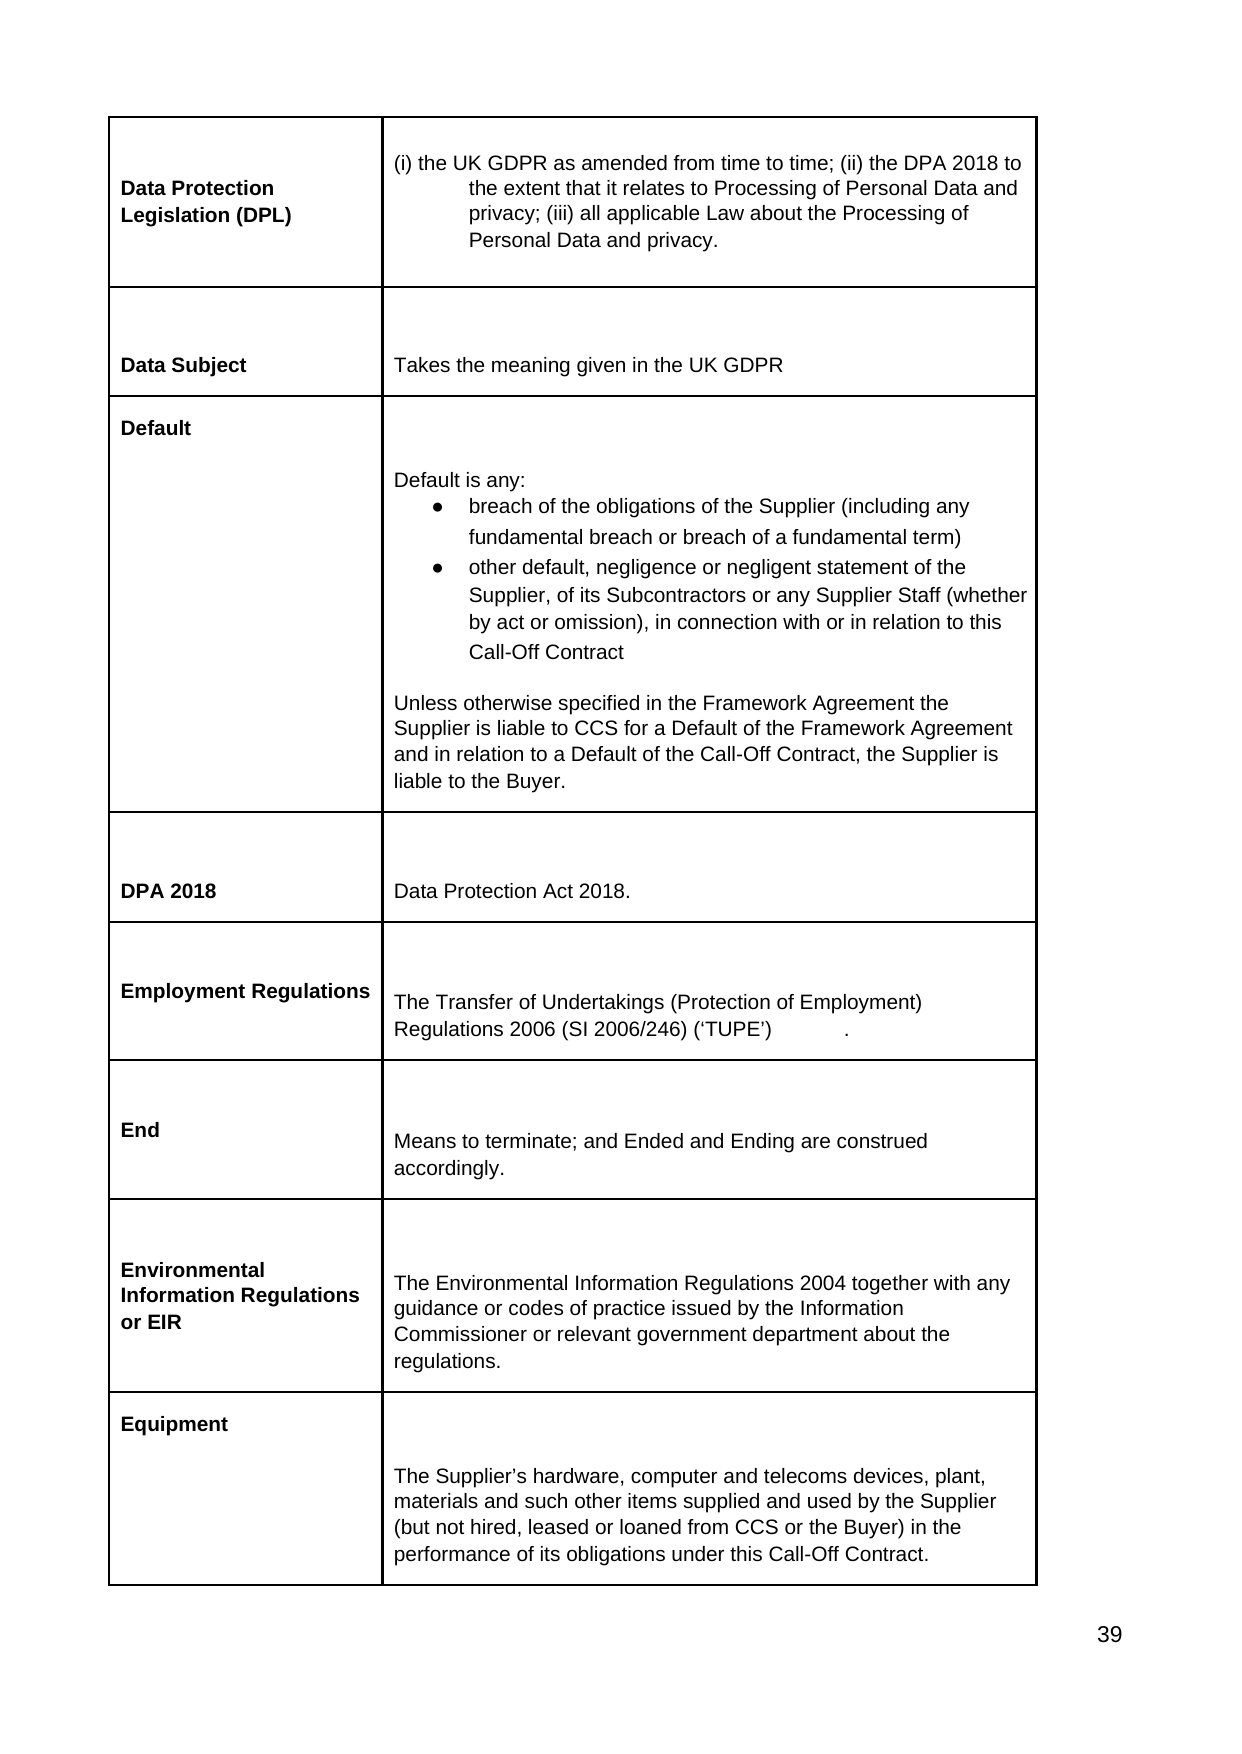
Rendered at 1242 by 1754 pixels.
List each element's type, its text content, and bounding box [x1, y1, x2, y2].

table_cell The Environmental Information Regulations 2004 together with any guidance or codes of practice issued by the Information Commissioner or relevant government department about the regulations. [384, 1200, 1035, 1391]
table_cell Equipment [110, 1393, 381, 1584]
table_cell Data Protection Legislation (DPL) [110, 118, 381, 286]
table_cell Means to terminate; and Ended and Ending are construed accordingly. [384, 1061, 1035, 1198]
table_cell Employment Regulations [110, 923, 381, 1059]
table_cell The Transfer of Undertakings (Protection of Employment) Regulations 2006 (SI 2006/246) (‘TUPE’) . [384, 923, 1035, 1059]
table_cell Data Subject [110, 288, 381, 395]
table_cell Data Protection Act 2018. [384, 813, 1035, 921]
table_cell DPA 2018 [110, 813, 381, 921]
table_cell Takes the meaning given in the UK GDPR [384, 288, 1035, 395]
table_cell Default [110, 397, 381, 811]
table_cell Environmental Information Regulations or EIR [110, 1200, 381, 1391]
table_cell The Supplier’s hardware, computer and telecoms devices, plant, materials and such other items supplied and used by the Supplier (but not hired, leased or loaned from CCS or the Buyer) in the performance of its obligations under this Call-Off Contract. [384, 1393, 1035, 1584]
table_cell End [110, 1061, 381, 1198]
table_cell (i) the UK GDPR as amended from time to time; (ii) the DPA 2018 to the extent that it relates to Processing of Personal Data and privacy; (iii) all applicable Law about the Processing of Personal Data and privacy. [384, 118, 1035, 286]
table_cell Default is any: breach of the obligations of the Supplier (including any fundamental breach or breach of a fundamental term) other default, negligence or negligent statement of the Supplier, of its Subcontractors or any Supplier Staff (whether by act or omission), in connection with or in relation to this Call-Off Contract Unless otherwise specified in the Framework Agreement the Supplier is liable to CCS for a Default of the Framework Agreement and in relation to a Default of the Call-Off Contract, the Supplier is liable to the Buyer. [384, 397, 1035, 811]
